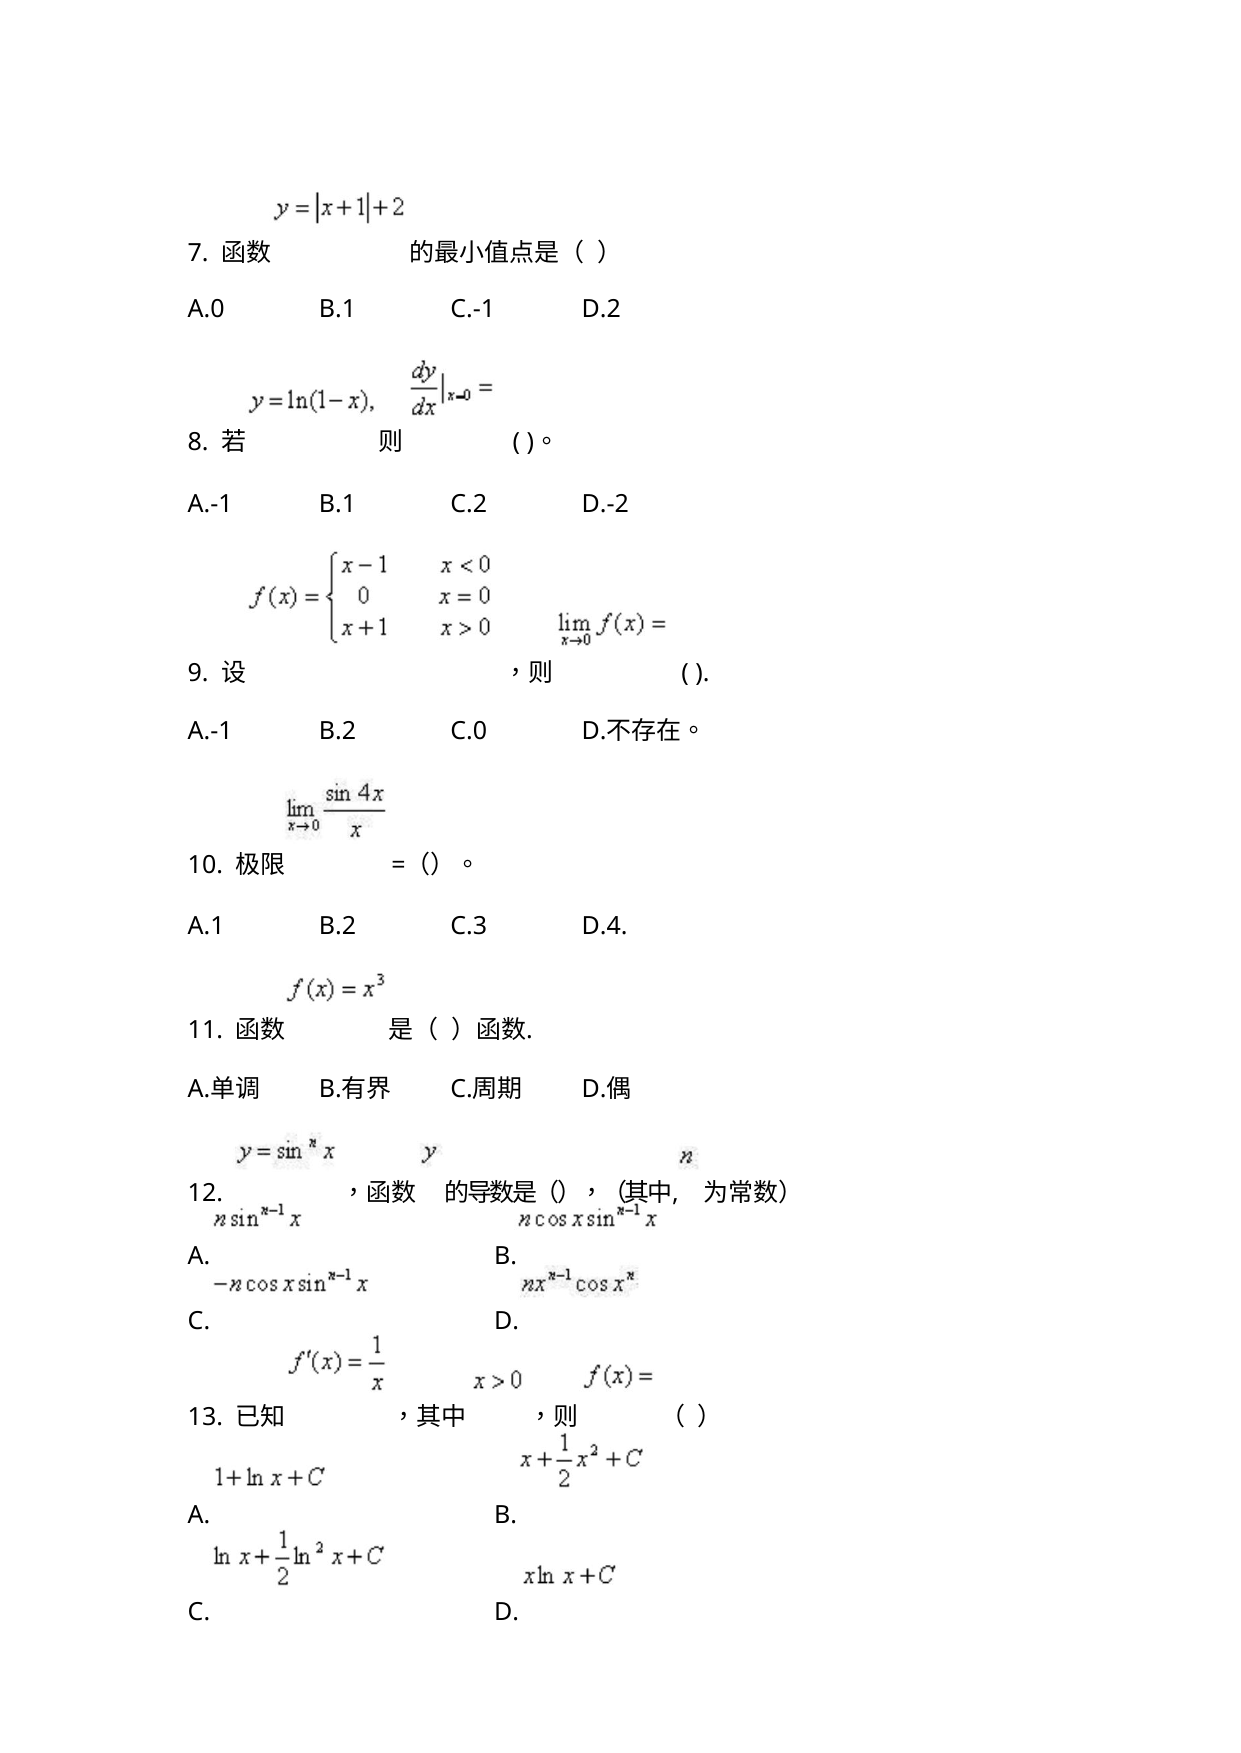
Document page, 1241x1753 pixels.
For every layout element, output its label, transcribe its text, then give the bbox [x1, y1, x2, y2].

text 则 [378, 430, 441, 456]
text B.1 [319, 491, 389, 517]
text =（）。 [391, 852, 522, 878]
text C.3 [450, 914, 522, 940]
text 7. 函数 [187, 240, 306, 266]
picture [514, 1425, 650, 1494]
text 的最小值点是（ ） [409, 240, 659, 266]
picture [209, 1522, 391, 1592]
picture [244, 544, 506, 652]
text 13. 已知 [187, 1405, 319, 1431]
picture [282, 775, 394, 844]
text B. [494, 1502, 551, 1528]
text C.-1 [450, 296, 534, 322]
picture [517, 1557, 624, 1592]
text 11. 函数 [187, 1018, 319, 1044]
text 9. 设 [187, 661, 281, 687]
picture [282, 1327, 392, 1397]
text B. [494, 1243, 551, 1269]
picture [467, 1362, 530, 1397]
text C. [187, 1308, 246, 1334]
text ，则 [529, 1405, 616, 1431]
text D.-2 [581, 491, 667, 517]
text C.2 [450, 491, 522, 517]
text A.1 [187, 914, 259, 940]
text 10. 极限 [187, 852, 319, 878]
text ，函数 的导数是（），（其中, 为常数） [341, 1181, 868, 1207]
text 12. [187, 1181, 257, 1207]
picture [417, 1140, 445, 1172]
picture [209, 1262, 375, 1300]
picture [517, 1262, 641, 1300]
text D. [494, 1600, 554, 1626]
text B.2 [319, 914, 389, 940]
picture [404, 352, 501, 422]
text ( )。 [512, 430, 596, 456]
picture [282, 967, 391, 1010]
text D. [494, 1308, 554, 1334]
text ，其中 [391, 1405, 504, 1431]
text A. [187, 1243, 257, 1269]
picture [232, 1129, 342, 1172]
text A.-1 [187, 719, 272, 745]
picture [579, 1358, 661, 1397]
text B.有界 [319, 1076, 426, 1102]
text A.-1 [187, 491, 272, 517]
text ，则 [503, 661, 591, 687]
picture [269, 184, 412, 232]
text ( ). [681, 661, 745, 687]
text （ ） [660, 1405, 760, 1431]
text B.2 [319, 719, 389, 745]
text A.单调 [187, 1077, 319, 1103]
picture [209, 1197, 308, 1235]
picture [554, 603, 682, 652]
text D.4. [581, 914, 660, 940]
picture [514, 1207, 664, 1235]
text A.0 [187, 296, 259, 322]
text 是（ ）函数. [388, 1018, 569, 1044]
text B.1 [319, 296, 389, 322]
picture [209, 1459, 332, 1494]
text A. [187, 1502, 246, 1528]
text C.周期 [450, 1077, 569, 1103]
text D.2 [581, 296, 655, 322]
picture [675, 1143, 701, 1172]
text D.偶 [581, 1076, 667, 1102]
text 8. 若 [187, 430, 281, 456]
text D.不存在。 [581, 719, 742, 745]
text C. [187, 1600, 246, 1626]
picture [244, 383, 381, 422]
text C.0 [450, 719, 522, 745]
